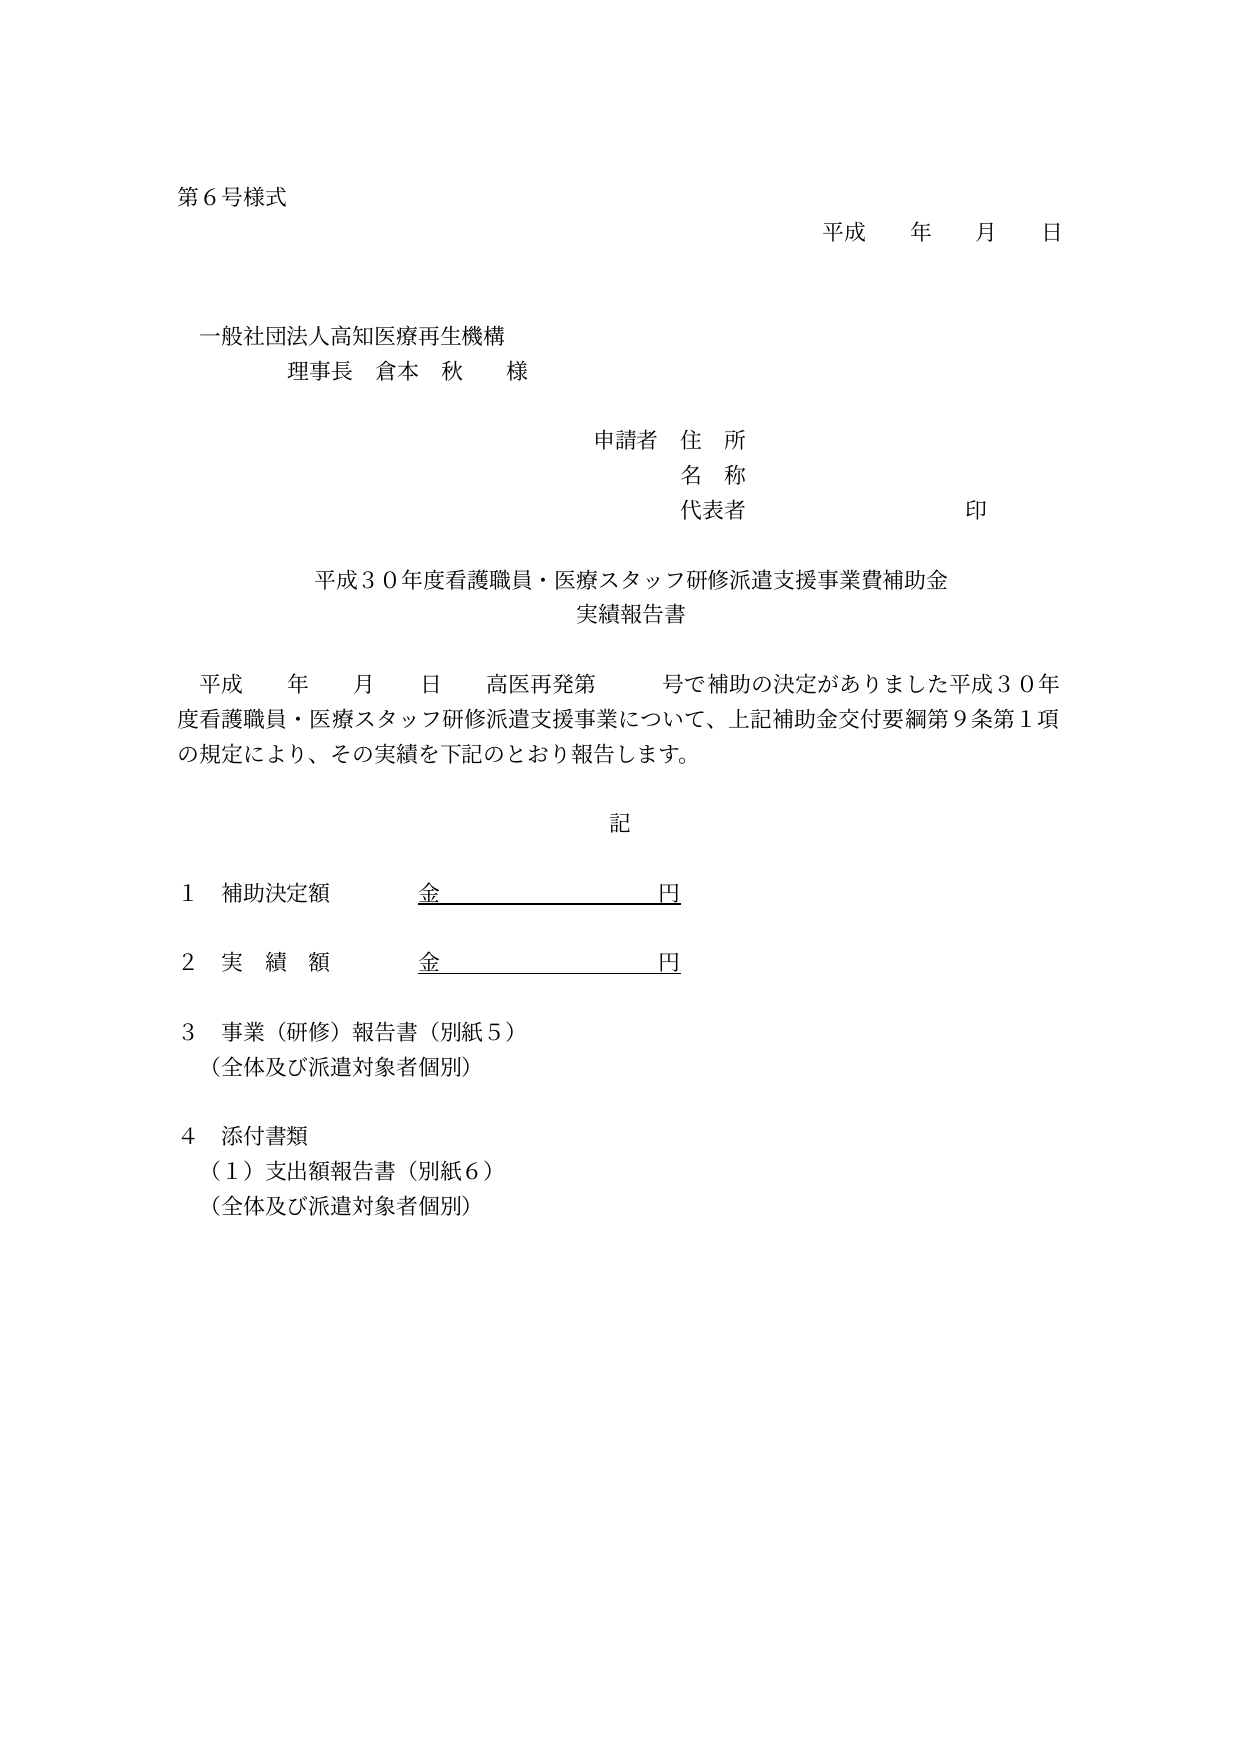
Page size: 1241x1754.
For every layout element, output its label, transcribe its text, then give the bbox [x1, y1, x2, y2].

text 理事長 倉本 秋 様 [200, 352, 1063, 387]
text 平成３０年度看護職員・医療スタッフ研修派遣支援事業費補助金 [177, 561, 1063, 596]
text 名 称 [177, 457, 1063, 492]
text 一般社団法人高知医療再生機構 [177, 318, 1063, 352]
text 申請者 住 所 [177, 422, 1063, 457]
text ４ 添付書類 [177, 1118, 1063, 1153]
text ２ 実 績 額 金 円 [177, 944, 1063, 979]
text （１）支出額報告書（別紙６） [177, 1153, 1063, 1187]
text 平成 年 月 日 [177, 213, 1063, 248]
subtitle 記 [177, 805, 1063, 839]
text 第６号様式 [177, 178, 1063, 213]
text （全体及び派遣対象者個別） [177, 1187, 1063, 1222]
text 代表者 印 [199, 492, 1063, 526]
text ３ 事業（研修）報告書（別紙５） （全体及び派遣対象者個別） [177, 1013, 1063, 1083]
text 平成 年 月 日 高医再発第 号で補助の決定がありました平成３０年度看護職員・医療スタッフ研修派遣支援事業について、上記補助金交付要綱第９条第１項の規定により、その実績を下記のとおり報告します。 [177, 666, 1063, 770]
text 実績報告書 [177, 596, 1063, 631]
text １ 補助決定額 金 円 [177, 874, 1063, 909]
